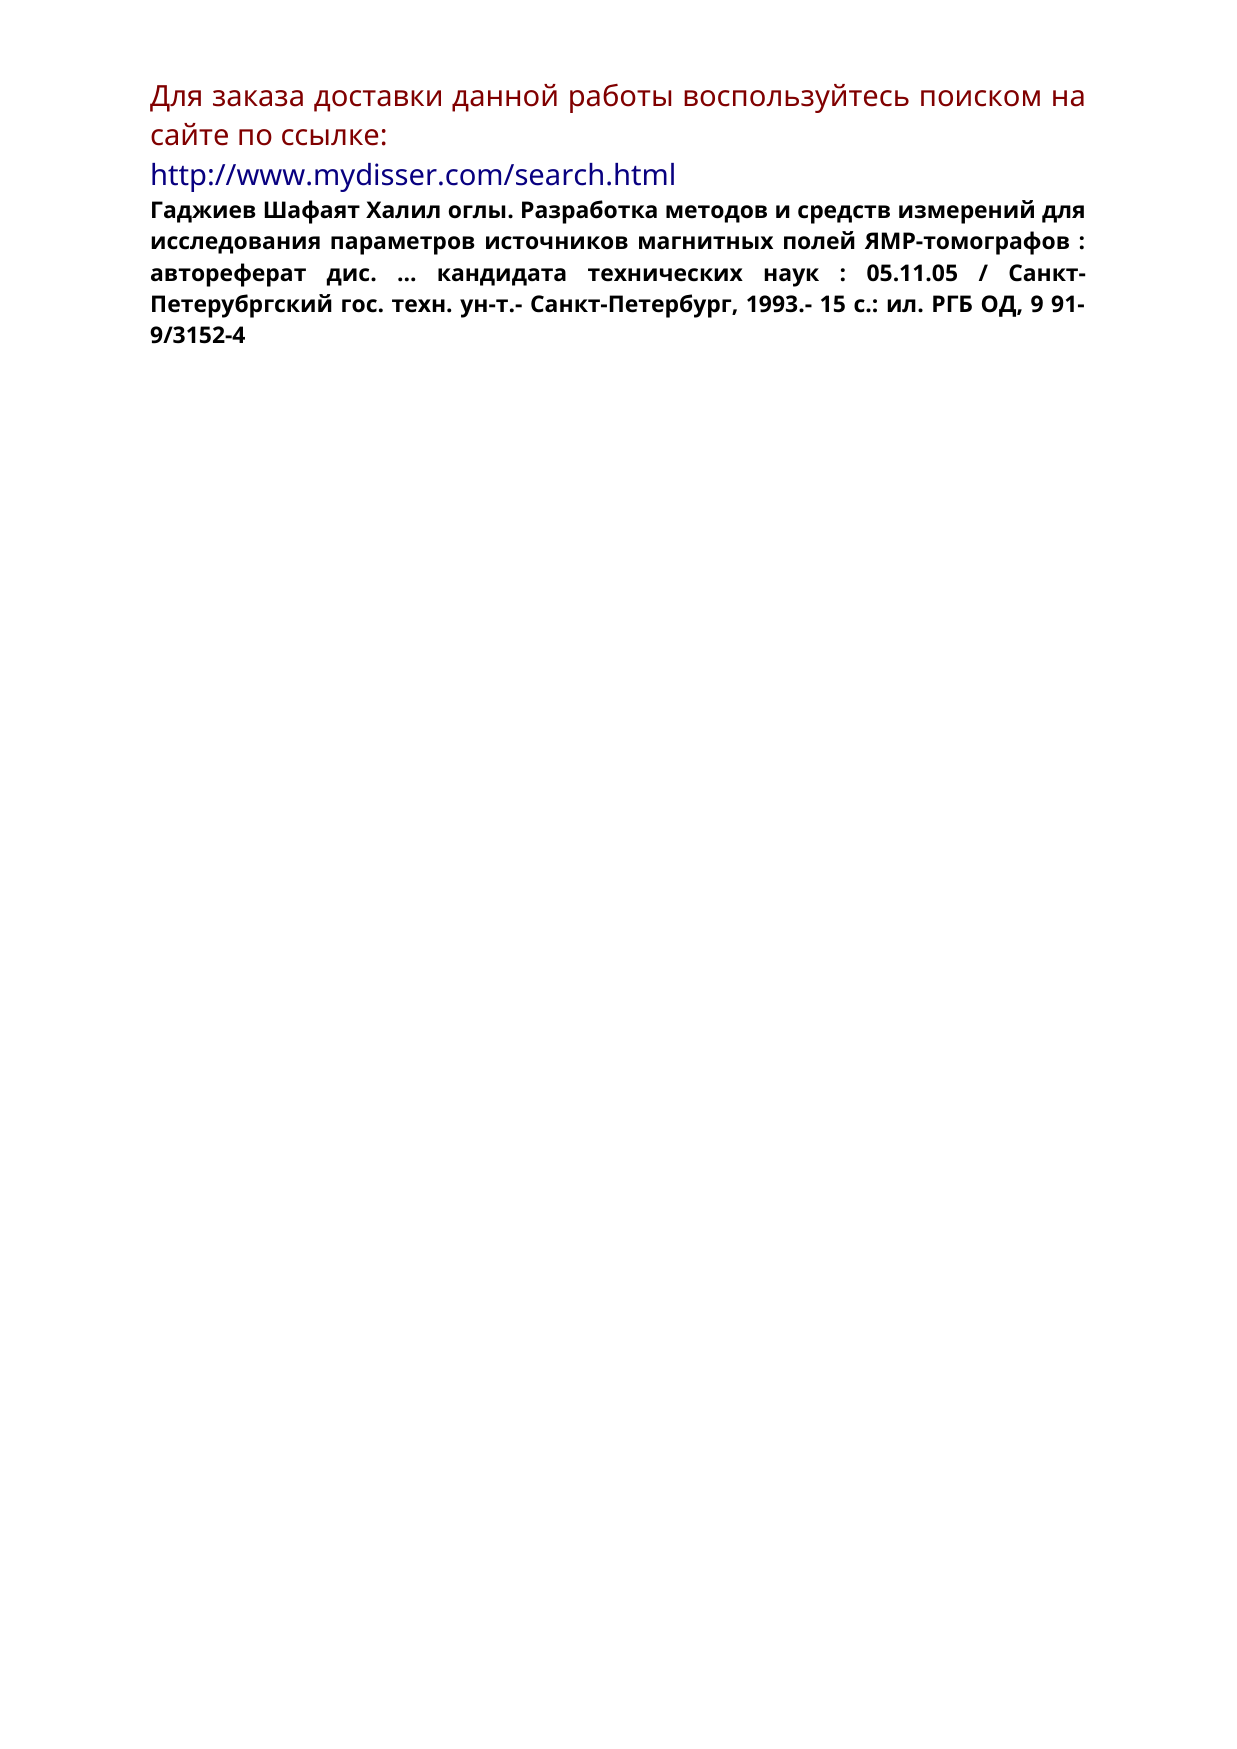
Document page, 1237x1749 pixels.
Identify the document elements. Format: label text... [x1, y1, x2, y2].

text Гаджиев Шафаят Халил оглы. Разработка методов и средств измерений для исследования параметров источников магнитных полей ЯМР-томографов : автореферат дис. ... кандидата технических наук : 05.11.05 / Санкт-Петерубргский гос. техн. ун-т.- Санкт-Петербург, 1993.- 15 с.: ил. РГБ ОД, 9 91-9/3152-4 [150, 194, 1086, 350]
